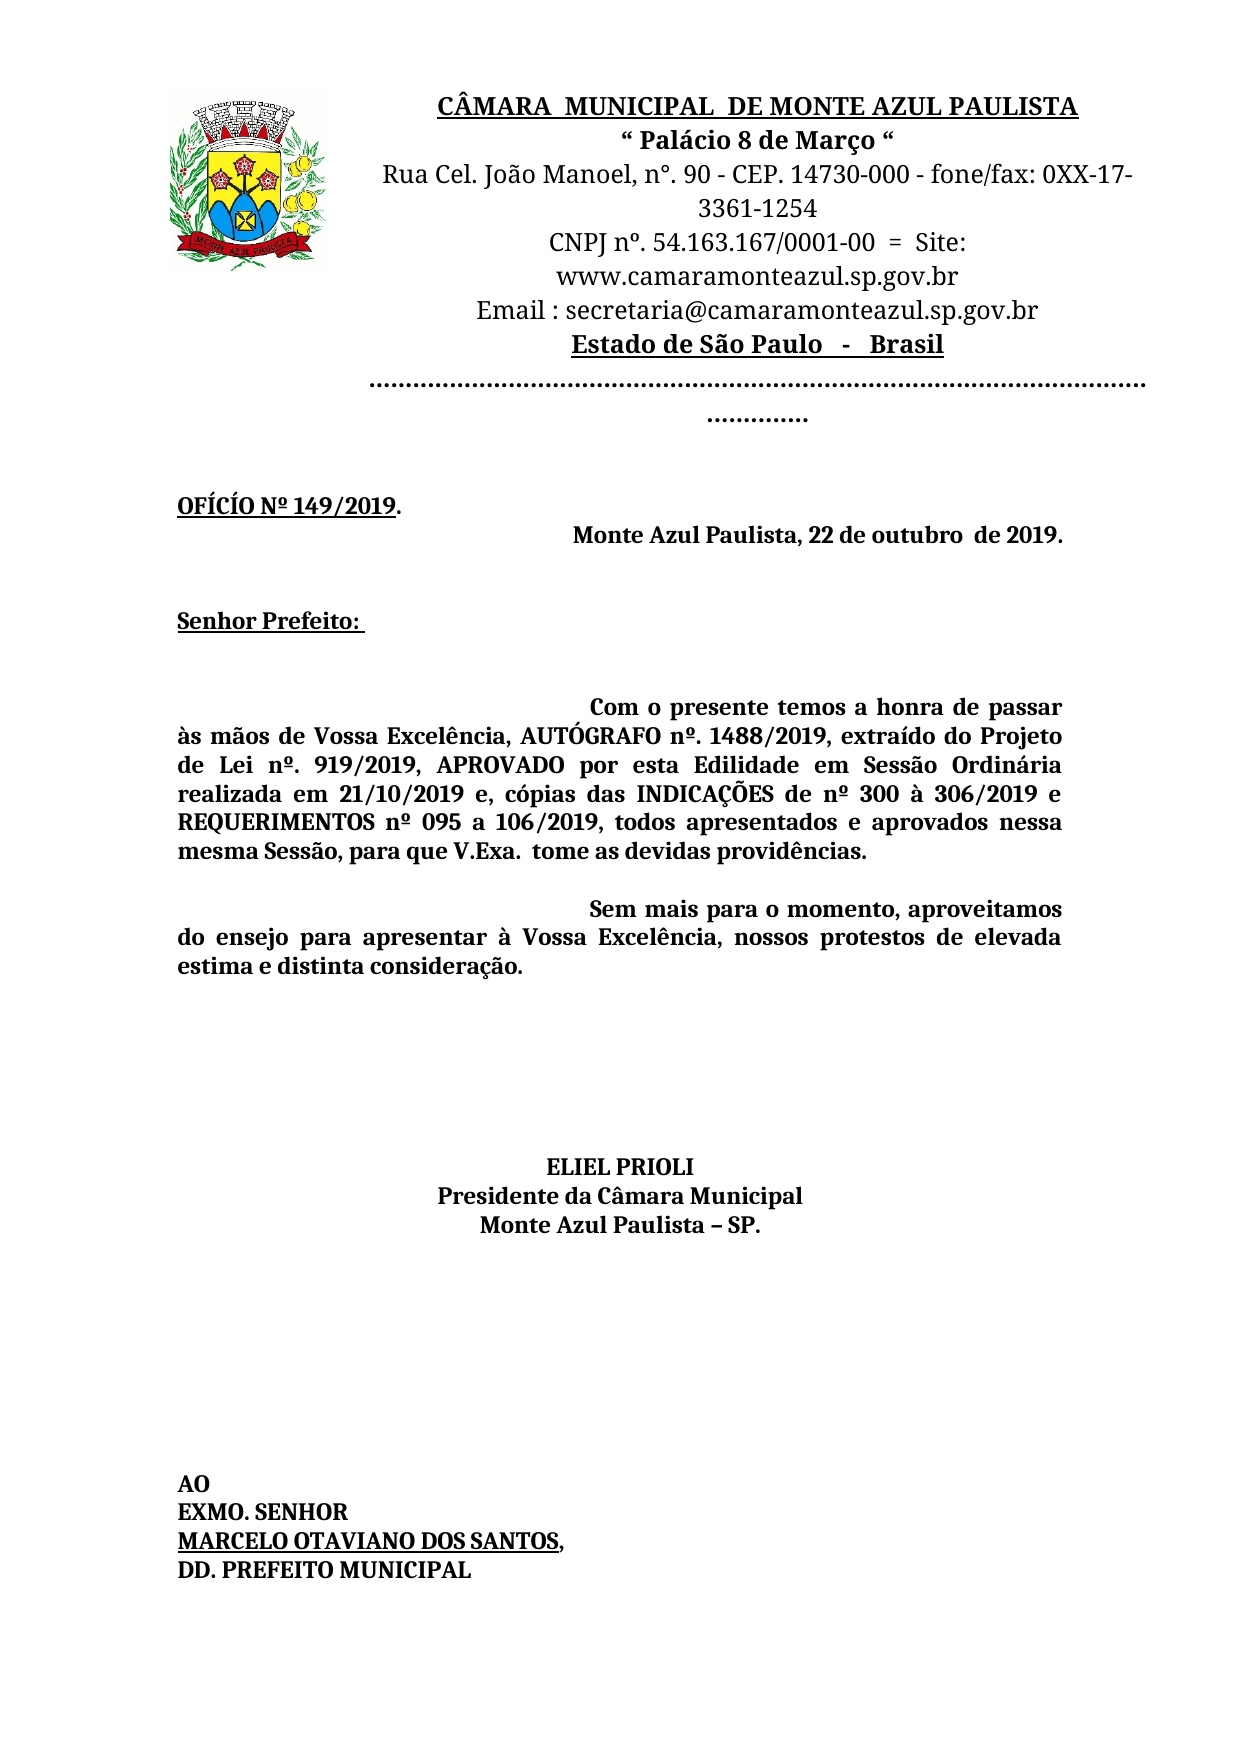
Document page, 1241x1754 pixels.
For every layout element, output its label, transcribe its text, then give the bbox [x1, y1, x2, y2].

text DD. PREFEITO MUNICIPAL [177, 1556, 1063, 1584]
text Monte Azul Paulista – SP. [177, 1211, 1063, 1239]
text MARCELO OTAVIANO DOS SANTOS, [177, 1527, 1063, 1556]
text Monte Azul Paulista, 22 de outubro de 2019. [177, 521, 1063, 549]
table_header [170, 89, 359, 463]
text Presidente da Câmara Municipal [177, 1182, 1063, 1211]
text Senhor Prefeito: [177, 607, 1063, 636]
text AO [177, 1469, 1063, 1498]
text OFÍCÍO Nº 149/2019. [177, 492, 1063, 521]
text EXMO. SENHOR [177, 1498, 1063, 1527]
text ELIEL PRIOLI [177, 1153, 1063, 1182]
text Com o presente temos a honra de passar às mãos de Vossa Excelência, AUTÓGRAFO nº. 1488/2019, extraído do Projeto de Lei nº. 919/2019, APROVADO por esta Edilidade em Sessão Ordinária realizada em 21/10/2019 e, cópias das INDICAÇÕES de nº 300 à 306/2019 e REQUERIMENTOS nº 095 a 106/2019, todos apresentados e aprovados nessa mesma Sessão, para que V.Exa. tome as devidas providências. [177, 693, 1063, 866]
table_header CÂMARA MUNICIPAL DE MONTE AZUL PAULISTA “ Palácio 8 de Março “ Rua Cel. João Manoel, n°. 90 - CEP. 14730-000 - fone/fax: 0XX-17- 3361-1254 CNPJ nº. 54.163.167/0001-00 = Site: www.camaramonteazul.sp.gov.br Email : secretaria@camaramonteazul.sp.gov.br Estado de São Paulo - Brasil ........................................................................................................................ [359, 89, 1156, 463]
text Sem mais para o momento, aproveitamos do ensejo para apresentar à Vossa Excelência, nossos protestos de elevada estima e distinta consideração. [177, 894, 1063, 981]
picture [169, 88, 329, 271]
